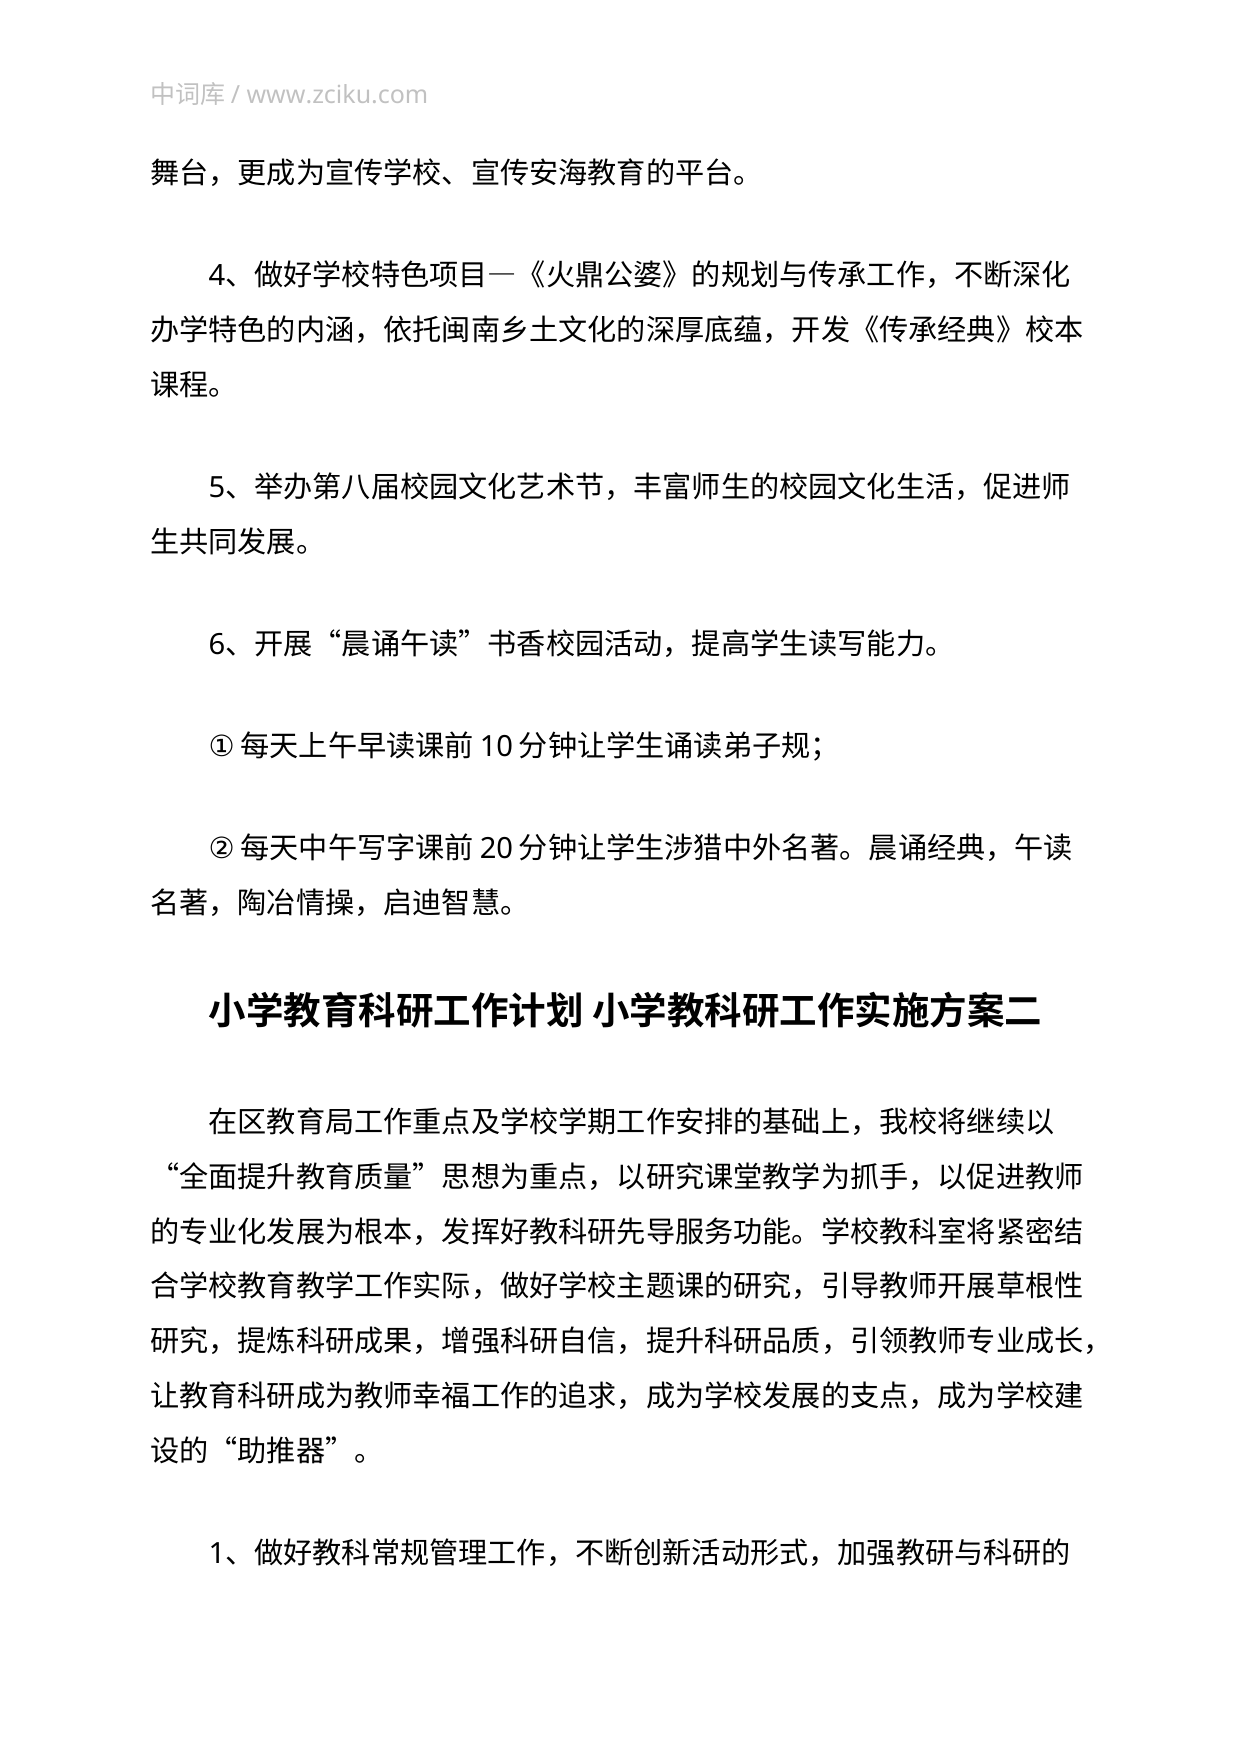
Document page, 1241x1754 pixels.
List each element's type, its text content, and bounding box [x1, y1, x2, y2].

text ②每天中午写字课前20分钟让学生涉猎中外名著。晨诵经典，午读名著，陶冶情操，启迪智慧。 [150, 824, 1090, 921]
text 5、举办第八届校园文化艺术节，丰富师生的校园文化生活，促进师生共同发展。 [150, 463, 1090, 561]
text 6、开展“晨诵午读”书香校园活动，提高学生读写能力。 [150, 620, 1090, 663]
text 小学教育科研工作计划 小学教科研工作实施方案二 [150, 981, 1090, 1035]
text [150, 1529, 1090, 1572]
text 在区教育局工作重点及学校学期工作安排的基础上，我校将继续以“全面提升教育质量”思想为重点，以研究课堂教学为抓手，以促进教师的专业化发展为根本，发挥好教科研先导服务功能。学校教科室将紧密结合学校教育教学工作实际，做好学校主题课的研究，引导教师开展草根性研究，提炼科研成果，增强科研自信，提升科研品质，引领教师专业成长，让教育科研成为教师幸福工作的追求，成为学校发展的支点，成为学校建设的“助推器”。 [150, 1098, 1090, 1470]
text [150, 150, 1090, 192]
text ①每天上午早读课前10分钟让学生诵读弟子规； [150, 722, 1090, 764]
text 4、做好学校特色项目—《火鼎公婆》的规划与传承工作，不断深化办学特色的内涵，依托闽南乡土文化的深厚底蕴，开发《传承经典》校本课程。 [150, 252, 1090, 404]
